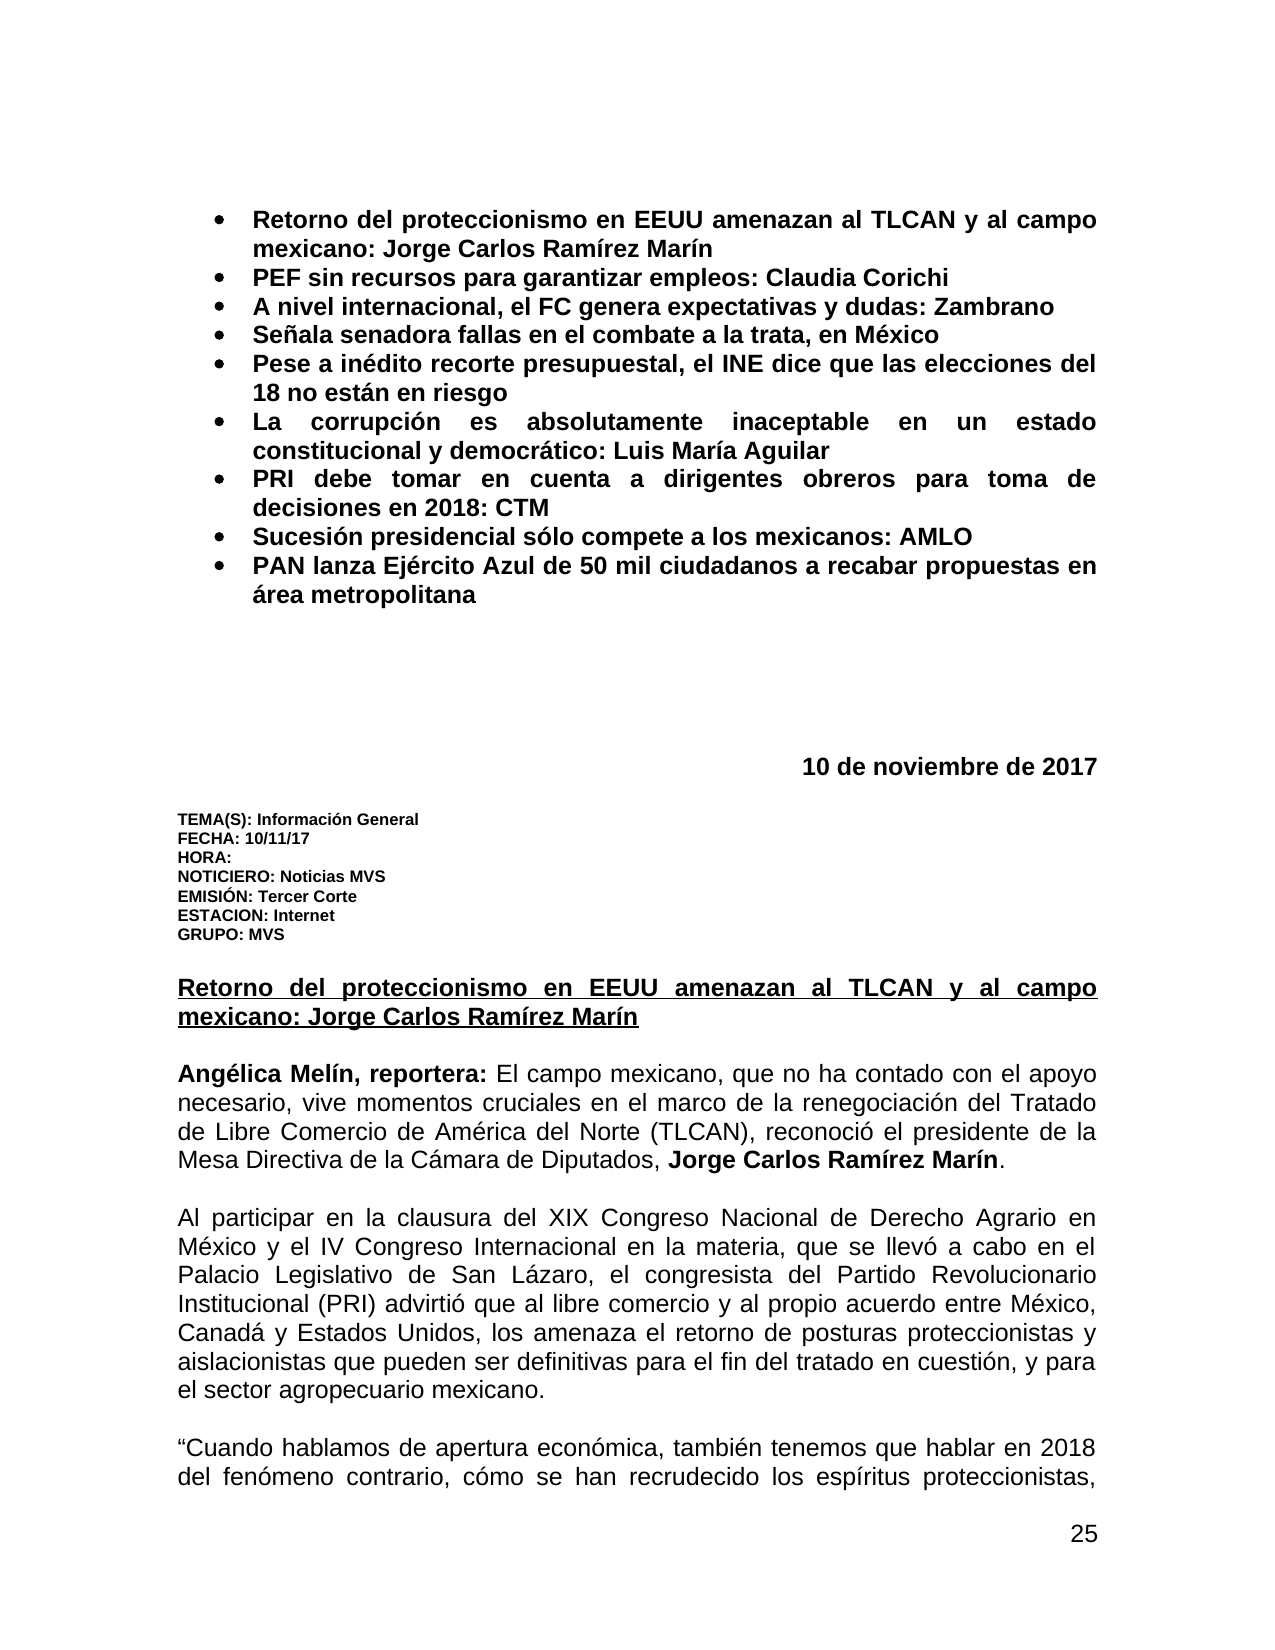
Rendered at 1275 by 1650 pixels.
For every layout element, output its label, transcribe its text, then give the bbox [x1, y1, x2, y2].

text 10 de noviembre de 2017 [177, 752, 1098, 781]
list PRI debe tomar en cuenta a dirigentes obreros para toma de decisiones en 2018: CTM [215, 464, 1098, 522]
text NOTICIERO: Noticias MVS [177, 867, 1098, 886]
list Señala senadora fallas en el combate a la trata, en México [215, 320, 1098, 349]
text Angélica Melín, reportera: El campo mexicano, que no ha contado con el apoyo necesario, vive momentos cruciales en el marco de la renegociación del Tratado de Libre Comercio de América del Norte (TLCAN), reconoció el presidente de la Mesa Directiva de la Cámara de Diputados, Jorge Carlos Ramírez Marín. [177, 1059, 1098, 1174]
text EMISIÓN: Tercer Corte [177, 886, 1098, 906]
list PEF sin recursos para garantizar empleos: Claudia Corichi [215, 263, 1098, 292]
list A nivel internacional, el FC genera expectativas y dudas: Zambrano [215, 292, 1098, 320]
text Retorno del proteccionismo en EEUU amenazan al TLCAN y al campo mexicano: Jorge Carlos Ramírez Marín [177, 999, 1098, 1030]
list La corrupción es absolutamente inaceptable en un estado constitucional y democrático: Luis María Aguilar [215, 407, 1098, 464]
text ESTACION: Internet [177, 906, 1098, 925]
text TEMA(S): Información General [177, 810, 1098, 829]
list Sucesión presidencial sólo compete a los mexicanos: AMLO [215, 522, 1098, 551]
text Al participar en la clausura del XIX Congreso Nacional de Derecho Agrario en México y el IV Congreso Internacional en la materia, que se llevó a cabo en el Palacio Legislativo de San Lázaro, el congresista del Partido Revolucionario Institucional (PRI) advirtió que al libre comercio y al propio acuerdo entre México, Canadá y Estados Unidos, los amenaza el retorno de posturas proteccionistas y aislacionistas que pueden ser definitivas para el fin del tratado en cuestión, y para el sector agropecuario mexicano. [177, 1203, 1098, 1404]
text GRUPO: MVS [177, 925, 1098, 944]
list Retorno del proteccionismo en EEUU amenazan al TLCAN y al campo mexicano: Jorge Carlos Ramírez Marín [215, 205, 1098, 263]
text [177, 1433, 1098, 1490]
list Pese a inédito recorte presupuestal, el INE dice que las elecciones del 18 no están en riesgo [215, 349, 1098, 407]
list PAN lanza Ejército Azul de 50 mil ciudadanos a recabar propuestas en área metropolitana [215, 551, 1098, 608]
text HORA: [177, 848, 1098, 867]
text Retorno del proteccionismo en EEUU amenazan al TLCAN y al campo mexicano: Jorge Carlos Ramírez Marín [177, 973, 1098, 998]
text FECHA: 10/11/17 [177, 829, 1098, 848]
